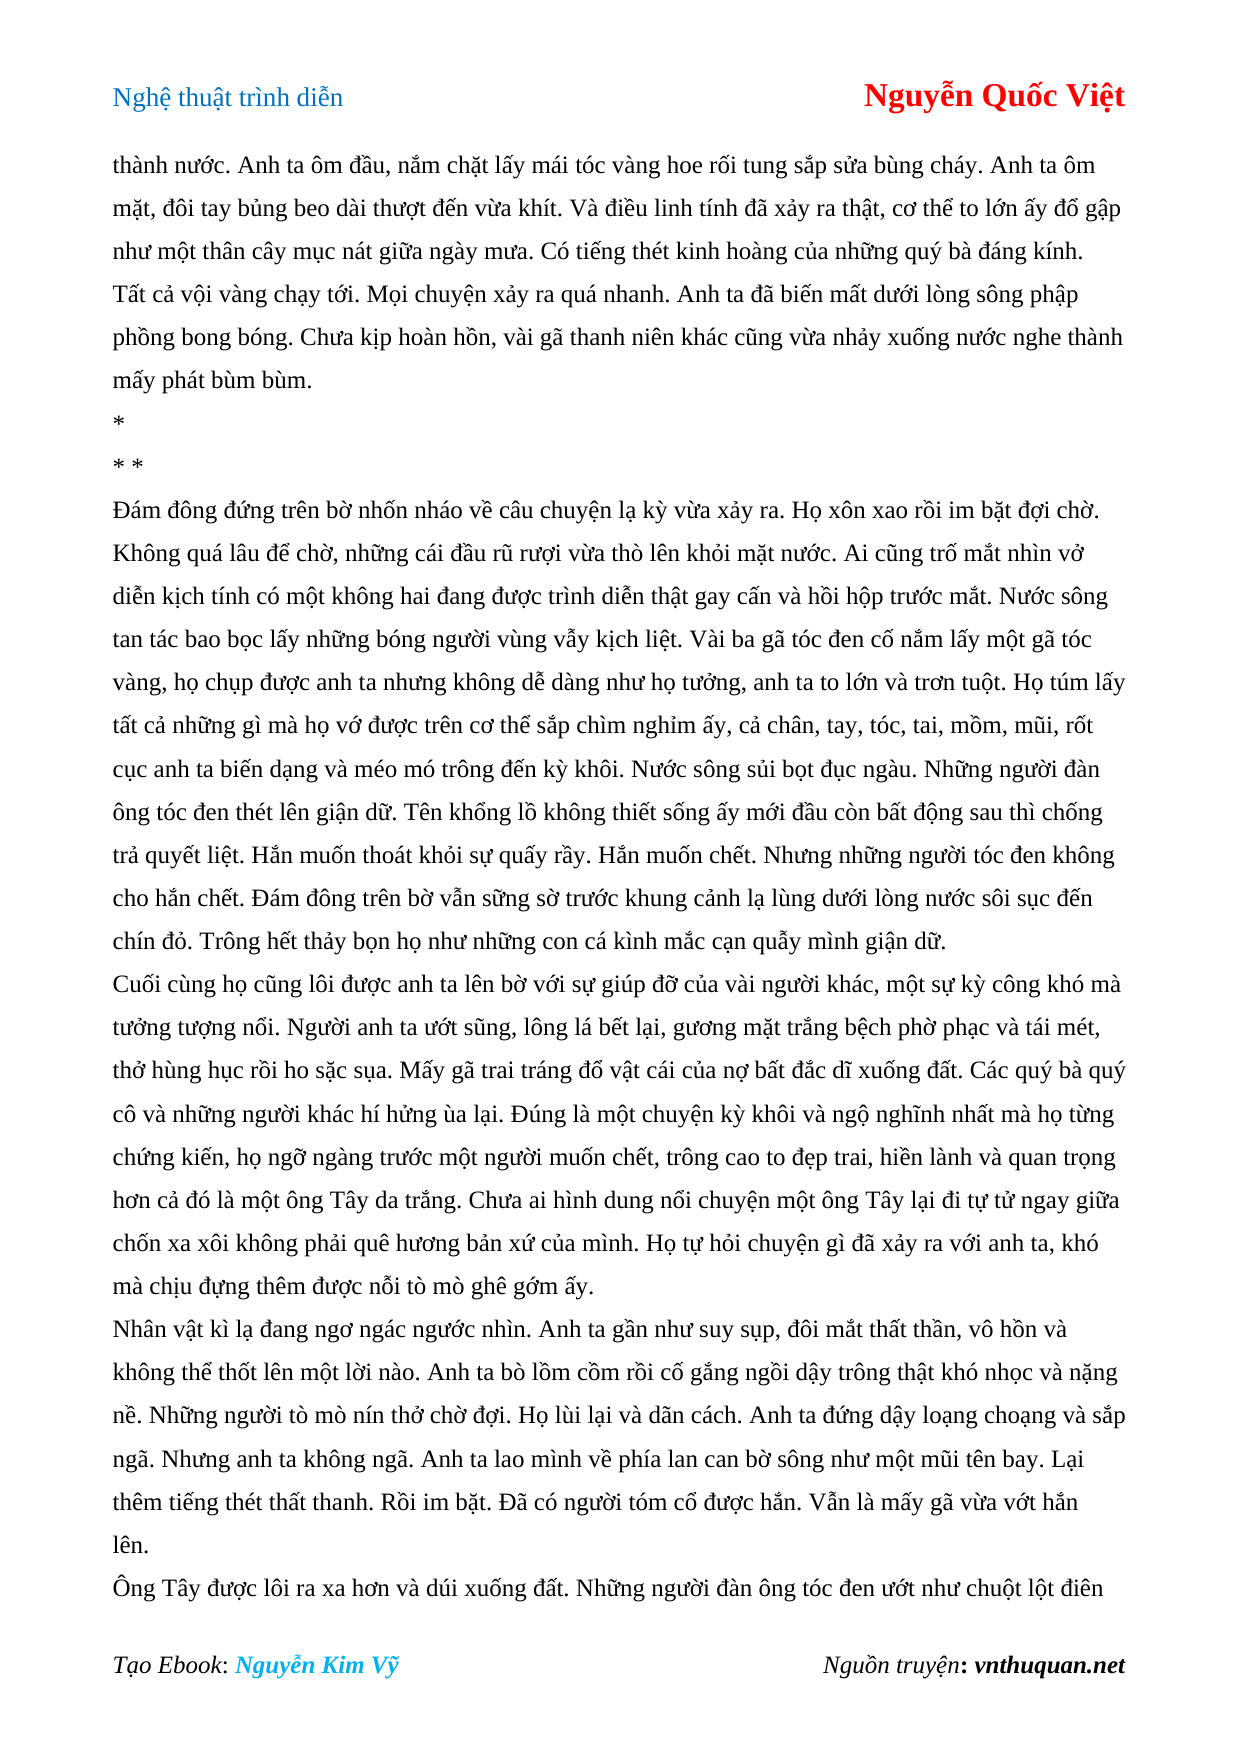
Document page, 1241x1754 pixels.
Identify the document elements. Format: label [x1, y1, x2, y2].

text [112, 150, 1128, 1602]
